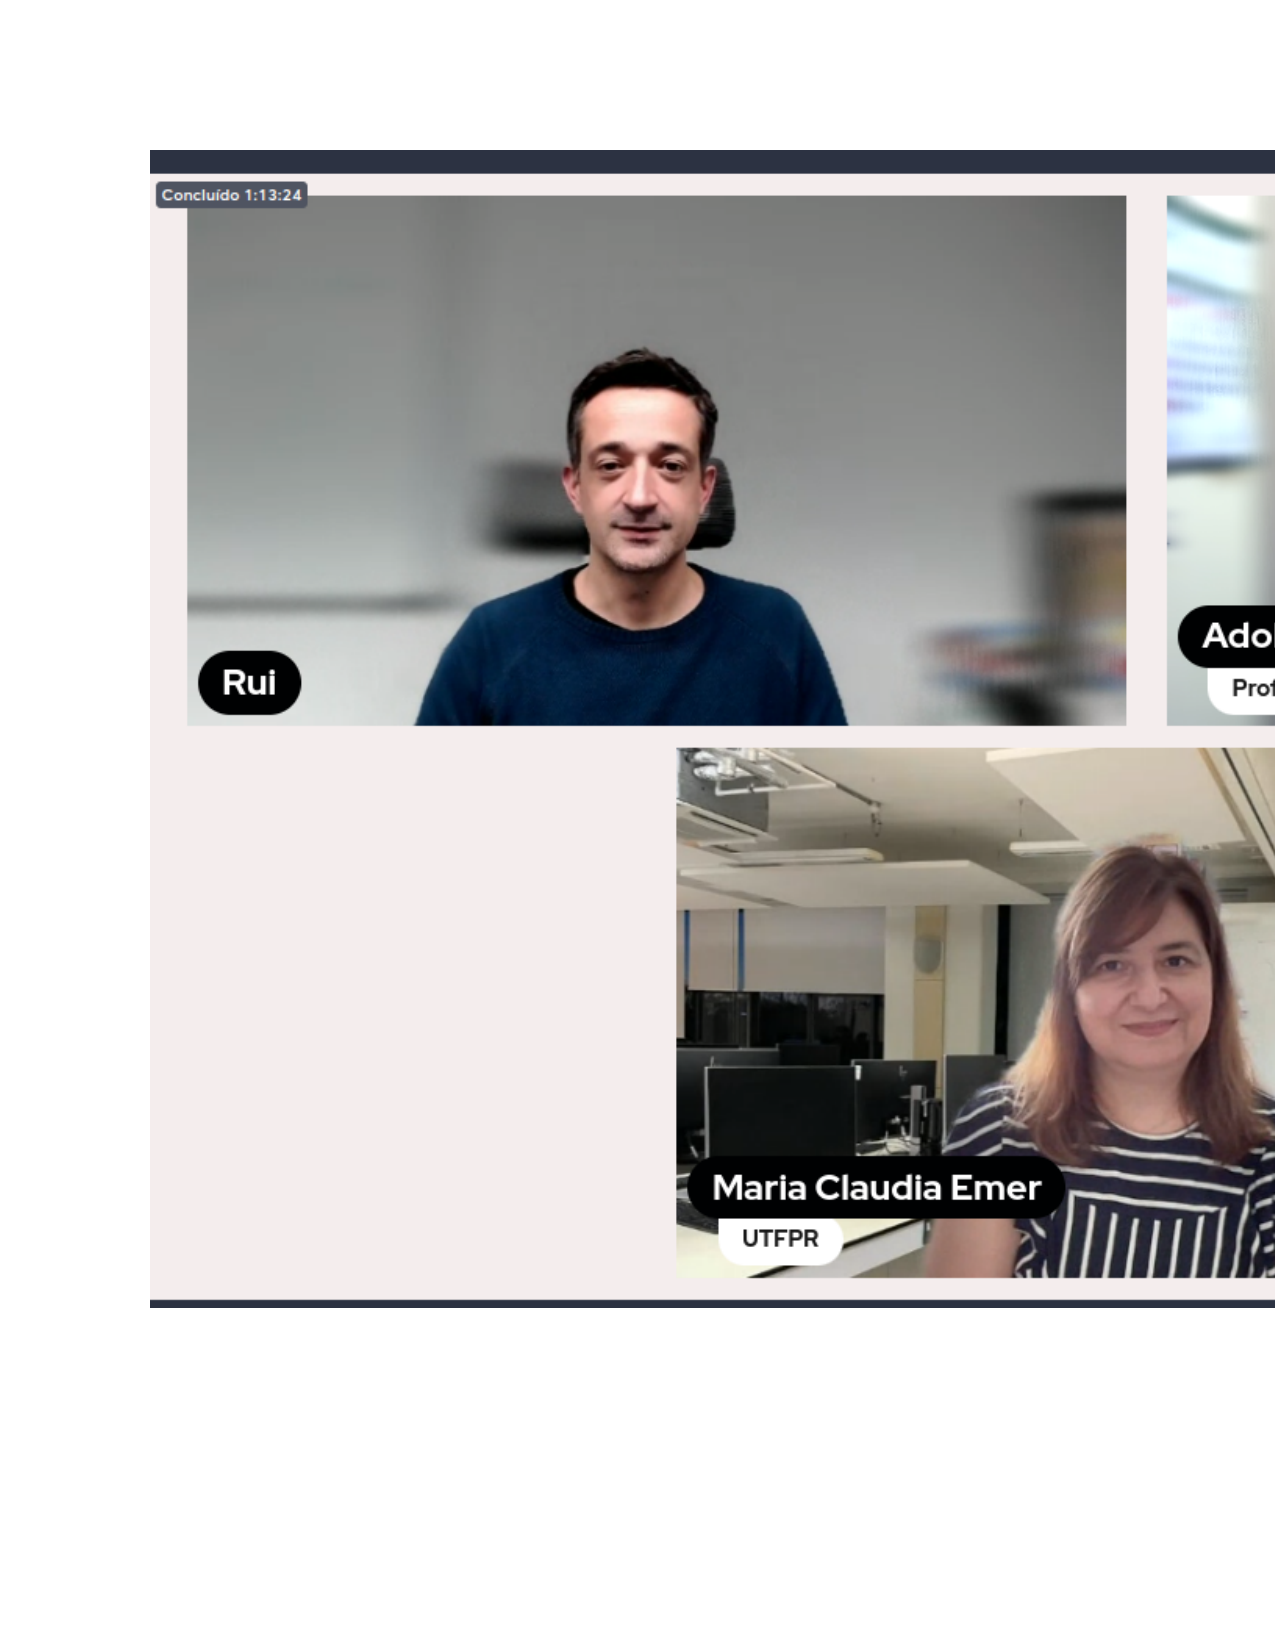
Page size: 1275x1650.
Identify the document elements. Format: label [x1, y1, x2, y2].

picture [150, 150, 1275, 1308]
